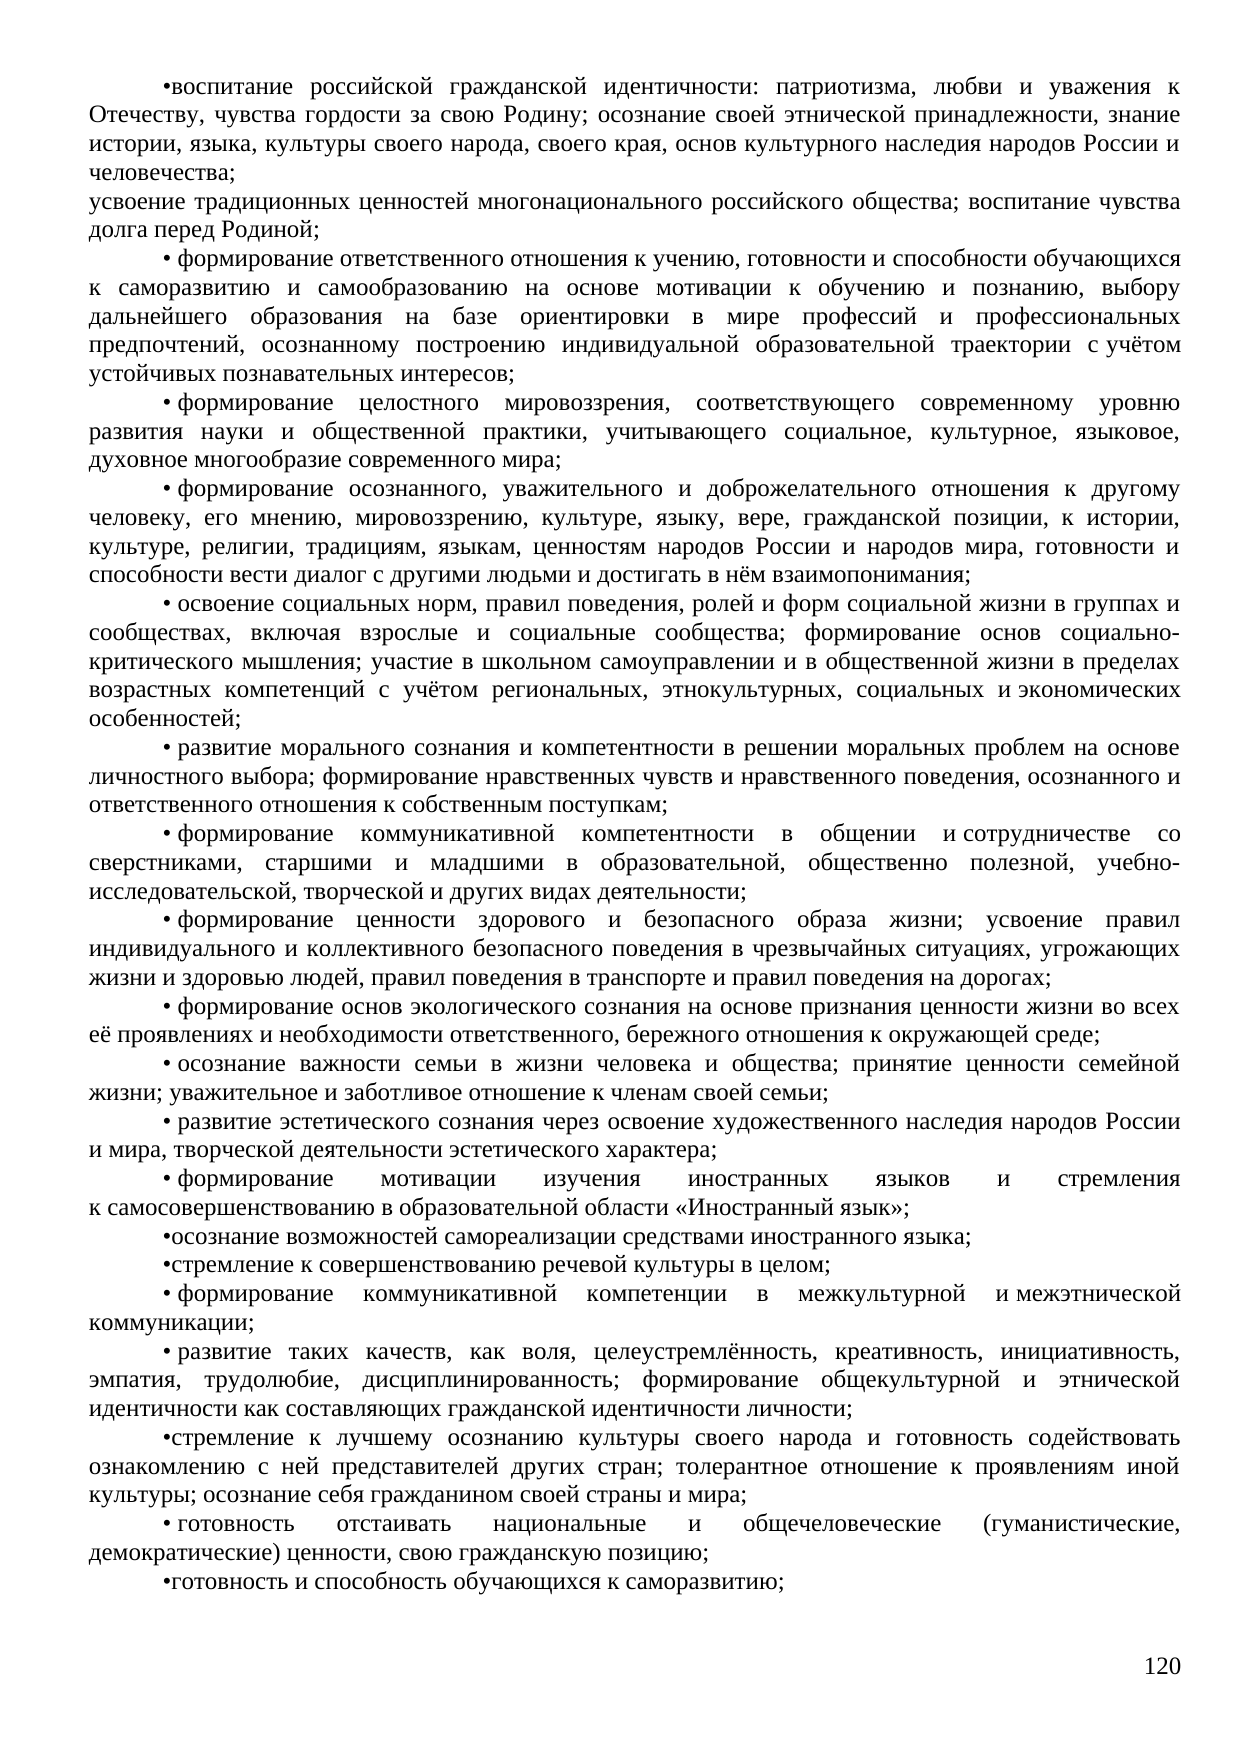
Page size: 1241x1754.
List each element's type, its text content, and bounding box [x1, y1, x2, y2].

text •готовность и способность обучающихся к саморазвитию; [89, 1566, 1181, 1594]
text усвоение традиционных ценностей многонационального российского общества; воспитание чувства долга перед Родиной; [89, 186, 1181, 243]
text • формирование основ экологического сознания на основе признания ценности жизни во всех её проявлениях и необходимости ответственного, бережного отношения к окружающей среде; [89, 991, 1181, 1048]
text •стремление к лучшему осознанию культуры своего народа и готовность содействовать ознакомлению с ней представителей других стран; толерантное отношение к проявлениям иной культуры; осознание себя гражданином своей страны и мира; [89, 1422, 1181, 1508]
text • формирование мотивации изучения иностранных языков и стремления к самосовершенствованию в образовательной области «Иностранный язык»; [89, 1163, 1181, 1221]
text • формирование ответственного отношения к учению, готовности и способности обучающихся к саморазвитию и самообразованию на основе мотивации к обучению и познанию, выбору дальнейшего образования на базе ориентировки в мире профессий и профессиональных предпочтений, осознанному построению индивидуальной образовательной траектории с учётом устойчивых познавательных интересов; [89, 243, 1181, 387]
text • готовность отстаивать национальные и общечеловеческие (гуманистические, демократические) ценности, свою гражданскую позицию; [89, 1508, 1181, 1566]
text • формирование осознанного, уважительного и доброжелательного отношения к другому человеку, его мнению, мировоззрению, культуре, языку, вере, гражданской позиции, к истории, культуре, религии, традициям, языкам, ценностям народов России и народов мира, готовности и способности вести диалог с другими людьми и достигать в нём взаимопонимания; [89, 473, 1181, 588]
text • развитие таких качеств, как воля, целеустремлённость, креативность, инициативность, эмпатия, трудолюбие, дисциплинированность; формирование общекультурной и этнической идентичности как составляющих гражданской идентичности личности; [89, 1336, 1181, 1422]
text • формирование целостного мировоззрения, соответствующего современному уровню развития науки и общественной практики, учитывающего социальное, культурное, языковое, духовное многообразие современного мира; [89, 387, 1181, 473]
text • формирование коммуникативной компетентности в общении и сотрудничестве со сверстниками, старшими и младшими в образовательной, общественно полезной, учебно-исследовательской, творческой и других видах деятельности; [89, 818, 1181, 904]
text • развитие эстетического сознания через освоение художественного наследия народов России и мира, творческой деятельности эстетического характера; [89, 1106, 1181, 1163]
text • освоение социальных норм, правил поведения, ролей и форм социальной жизни в группах и сообществах, включая взрослые и социальные сообщества; формирование основ социально-критического мышления; участие в школьном самоуправлении и в общественной жизни в пределах возрастных компетенций с учётом региональных, этнокультурных, социальных и экономических особенностей; [89, 588, 1181, 732]
text • развитие морального сознания и компетентности в решении моральных проблем на основе личностного выбора; формирование нравственных чувств и нравственного поведения, осознанного и ответственного отношения к собственным поступкам; [89, 732, 1181, 818]
text • формирование коммуникативной компетенции в межкультурной и межэтнической коммуникации; [89, 1278, 1181, 1336]
text •осознание возможностей самореализации средствами иностранного языка; [89, 1221, 1181, 1249]
text •воспитание российской гражданской идентичности: патриотизма, любви и уважения к Отечеству, чувства гордости за свою Родину; осознание своей этнической принадлежности, знание истории, языка, культуры своего народа, своего края, основ культурного наследия народов России и человечества; [89, 71, 1181, 186]
text •стремление к совершенствованию речевой культуры в целом; [89, 1249, 1181, 1278]
text • осознание важности семьи в жизни человека и общества; принятие ценности семейной жизни; уважительное и заботливое отношение к членам своей семьи; [89, 1048, 1181, 1106]
text • формирование ценности здорового и безопасного образа жизни; усвоение правил индивидуального и коллективного безопасного поведения в чрезвычайных ситуациях, угрожающих жизни и здоровью людей, правил поведения в транспорте и правил поведения на дорогах; [89, 904, 1181, 991]
